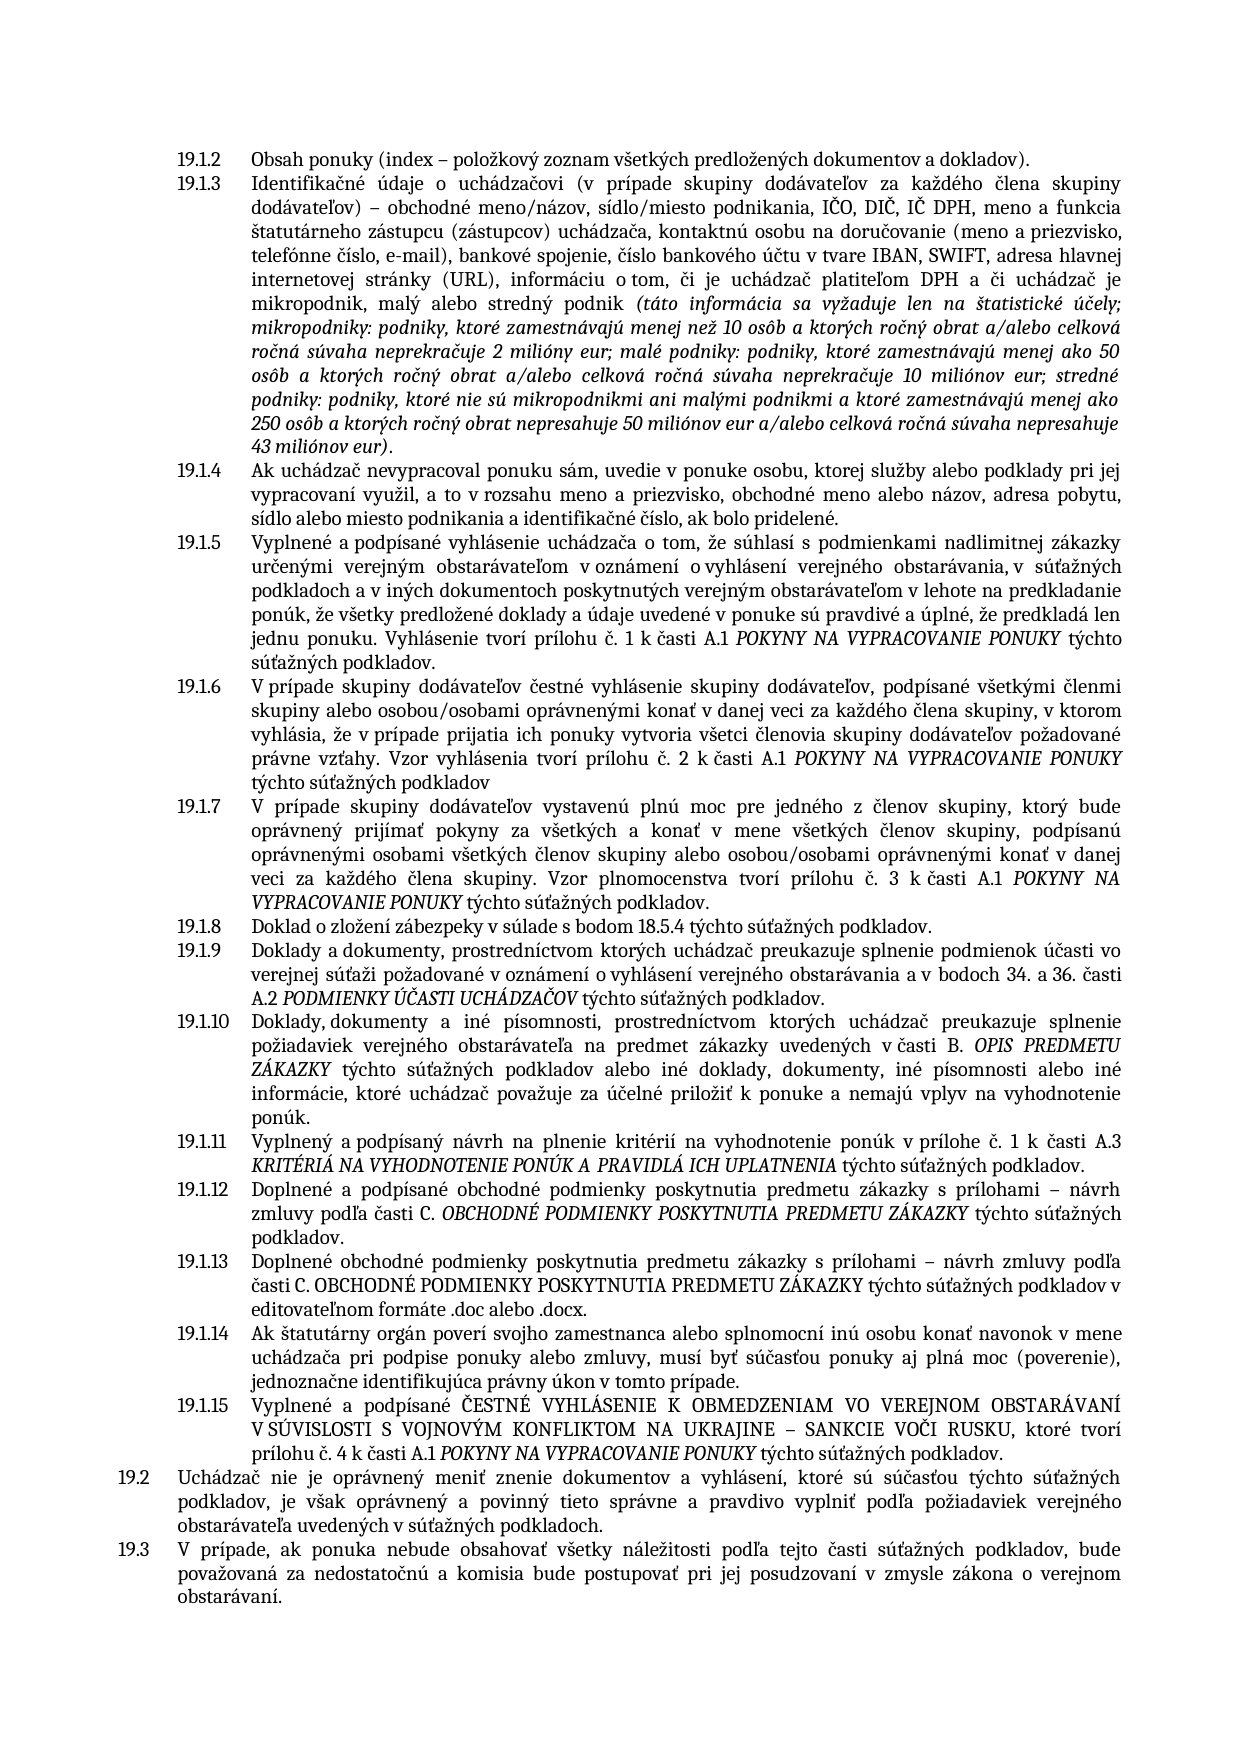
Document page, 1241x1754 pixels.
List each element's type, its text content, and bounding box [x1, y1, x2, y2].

list Identifikačné údaje o uchádzačovi (v prípade skupiny dodávateľov za každého člena skupiny dodávateľov) – obchodné meno/názov, sídlo/miesto podnikania, IČO, DIČ, IČ DPH, meno a funkcia štatutárneho zástupcu (zástupcov) uchádzača, kontaktnú osobu na doručovanie (meno a priezvisko, telefónne číslo, e-mail), bankové spojenie, číslo bankového účtu v tvare IBAN, SWIFT, adresa hlavnej internetovej stránky (URL), informáciu o tom, či je uchádzač platiteľom DPH a či uchádzač je mikropodnik, malý alebo stredný podnik (táto informácia sa vyžaduje len na štatistické účely; mikropodniky: podniky, ktoré zamestnávajú menej než 10 osôb a ktorých ročný obrat a/alebo celková ročná súvaha neprekračuje 2 milióny eur; malé podniky: podniky, ktoré zamestnávajú menej ako 50 osôb a ktorých ročný obrat a/alebo celková ročná súvaha neprekračuje 10 miliónov eur; stredné podniky: podniky, ktoré nie sú mikropodnikmi ani malými podnikmi a ktoré zamestnávajú menej ako 250 osôb a ktorých ročný obrat nepresahuje 50 miliónov eur a/alebo celková ročná súvaha nepresahuje 43 miliónov eur). [177, 172, 1122, 459]
list Doplnené a podpísané obchodné podmienky poskytnutia predmetu zákazky s prílohami – návrh zmluvy podľa časti C. OBCHODNÉ PODMIENKY POSKYTNUTIA PREDMETU ZÁKAZKY týchto súťažných podkladov. [177, 1178, 1122, 1250]
list Doplnené obchodné podmienky poskytnutia predmetu zákazky s prílohami – návrh zmluvy podľa časti C. OBCHODNÉ PODMIENKY POSKYTNUTIA PREDMETU ZÁKAZKY týchto súťažných podkladov v editovateľnom formáte .doc alebo .docx. [177, 1250, 1122, 1322]
list Vyplnené a podpísané vyhlásenie uchádzača o tom, že súhlasí s podmienkami nadlimitnej zákazky určenými verejným obstarávateľom v oznámení o vyhlásení verejného obstarávania, v súťažných podkladoch a v iných dokumentoch poskytnutých verejným obstarávateľom v lehote na predkladanie ponúk, že všetky predložené doklady a údaje uvedené v ponuke sú pravdivé a úplné, že predkladá len jednu ponuku. Vyhlásenie tvorí prílohu č. 1 k časti A.1 POKYNY NA VYPRACOVANIE PONUKY týchto súťažných podkladov. [177, 531, 1122, 675]
list Doklady, dokumenty a iné písomnosti, prostredníctvom ktorých uchádzač preukazuje splnenie požiadaviek verejného obstarávateľa na predmet zákazky uvedených v časti B. OPIS PREDMETU ZÁKAZKY týchto súťažných podkladov alebo iné doklady, dokumenty, iné písomnosti alebo iné informácie, ktoré uchádzač považuje za účelné priložiť k ponuke a nemajú vplyv na vyhodnotenie ponúk. [177, 1010, 1122, 1130]
list Doklady a dokumenty, prostredníctvom ktorých uchádzač preukazuje splnenie podmienok účasti vo verejnej súťaži požadované v oznámení o vyhlásení verejného obstarávania a v bodoch 34. a 36. časti A.2 PODMIENKY ÚČASTI UCHÁDZAČOV týchto súťažných podkladov. [177, 938, 1122, 1010]
list V prípade skupiny dodávateľov čestné vyhlásenie skupiny dodávateľov, podpísané všetkými členmi skupiny alebo osobou/osobami oprávnenými konať v danej veci za každého člena skupiny, v ktorom vyhlásia, že v prípade prijatia ich ponuky vytvoria všetci členovia skupiny dodávateľov požadované právne vzťahy. Vzor vyhlásenia tvorí prílohu č. 2 k časti A.1 POKYNY NA VYPRACOVANIE PONUKY týchto súťažných podkladov [177, 675, 1122, 794]
list Doklad o zložení zábezpeky v súlade s bodom 18.5.4 týchto súťažných podkladov. [177, 914, 1122, 938]
list Ak štatutárny orgán poverí svojho zamestnanca alebo splnomocní inú osobu konať navonok v mene uchádzača pri podpise ponuky alebo zmluvy, musí byť súčasťou ponuky aj plná moc (poverenie), jednoznačne identifikujúca právny úkon v tomto prípade. [177, 1322, 1122, 1393]
list Vyplnené a podpísané ČESTNÉ VYHLÁSENIE K OBMEDZENIAM VO VEREJNOM OBSTARÁVANÍ V SÚVISLOSTI S VOJNOVÝM KONFLIKTOM NA UKRAJINE – SANKCIE VOČI RUSKU, ktoré tvorí prílohu č. 4 k časti A.1 POKYNY NA VYPRACOVANIE PONUKY týchto súťažných podkladov. [177, 1393, 1122, 1465]
list V prípade skupiny dodávateľov vystavenú plnú moc pre jedného z členov skupiny, ktorý bude oprávnený prijímať pokyny za všetkých a konať v mene všetkých členov skupiny, podpísanú oprávnenými osobami všetkých členov skupiny alebo osobou/osobami oprávnenými konať v danej veci za každého člena skupiny. Vzor plnomocenstva tvorí prílohu č. 3 k časti A.1 POKYNY NA VYPRACOVANIE PONUKY týchto súťažných podkladov. [177, 794, 1122, 914]
list Vyplnený a podpísaný návrh na plnenie kritérií na vyhodnotenie ponúk v prílohe č. 1 k časti A.3 KRITÉRIÁ NA VYHODNOTENIE PONÚK A PRAVIDLÁ ICH UPLATNENIA týchto súťažných podkladov. [177, 1130, 1122, 1178]
list Ak uchádzač nevypracoval ponuku sám, uvedie v ponuke osobu, ktorej služby alebo podklady pri jej vypracovaní využil, a to v rozsahu meno a priezvisko, obchodné meno alebo názov, adresa pobytu, sídlo alebo miesto podnikania a identifikačné číslo, ak bolo pridelené. [177, 459, 1122, 531]
list Uchádzač nie je oprávnený meniť znenie dokumentov a vyhlásení, ktoré sú súčasťou týchto súťažných podkladov, je však oprávnený a povinný tieto správne a pravdivo vyplniť podľa požiadaviek verejného obstarávateľa uvedených v súťažných podkladoch. [118, 1465, 1122, 1537]
list Obsah ponuky (index – položkový zoznam všetkých predložených dokumentov a dokladov). [177, 148, 1122, 172]
list V prípade, ak ponuka nebude obsahovať všetky náležitosti podľa tejto časti súťažných podkladov, bude považovaná za nedostatočnú a komisia bude postupovať pri jej posudzovaní v zmysle zákona o verejnom obstarávaní. [118, 1537, 1122, 1609]
